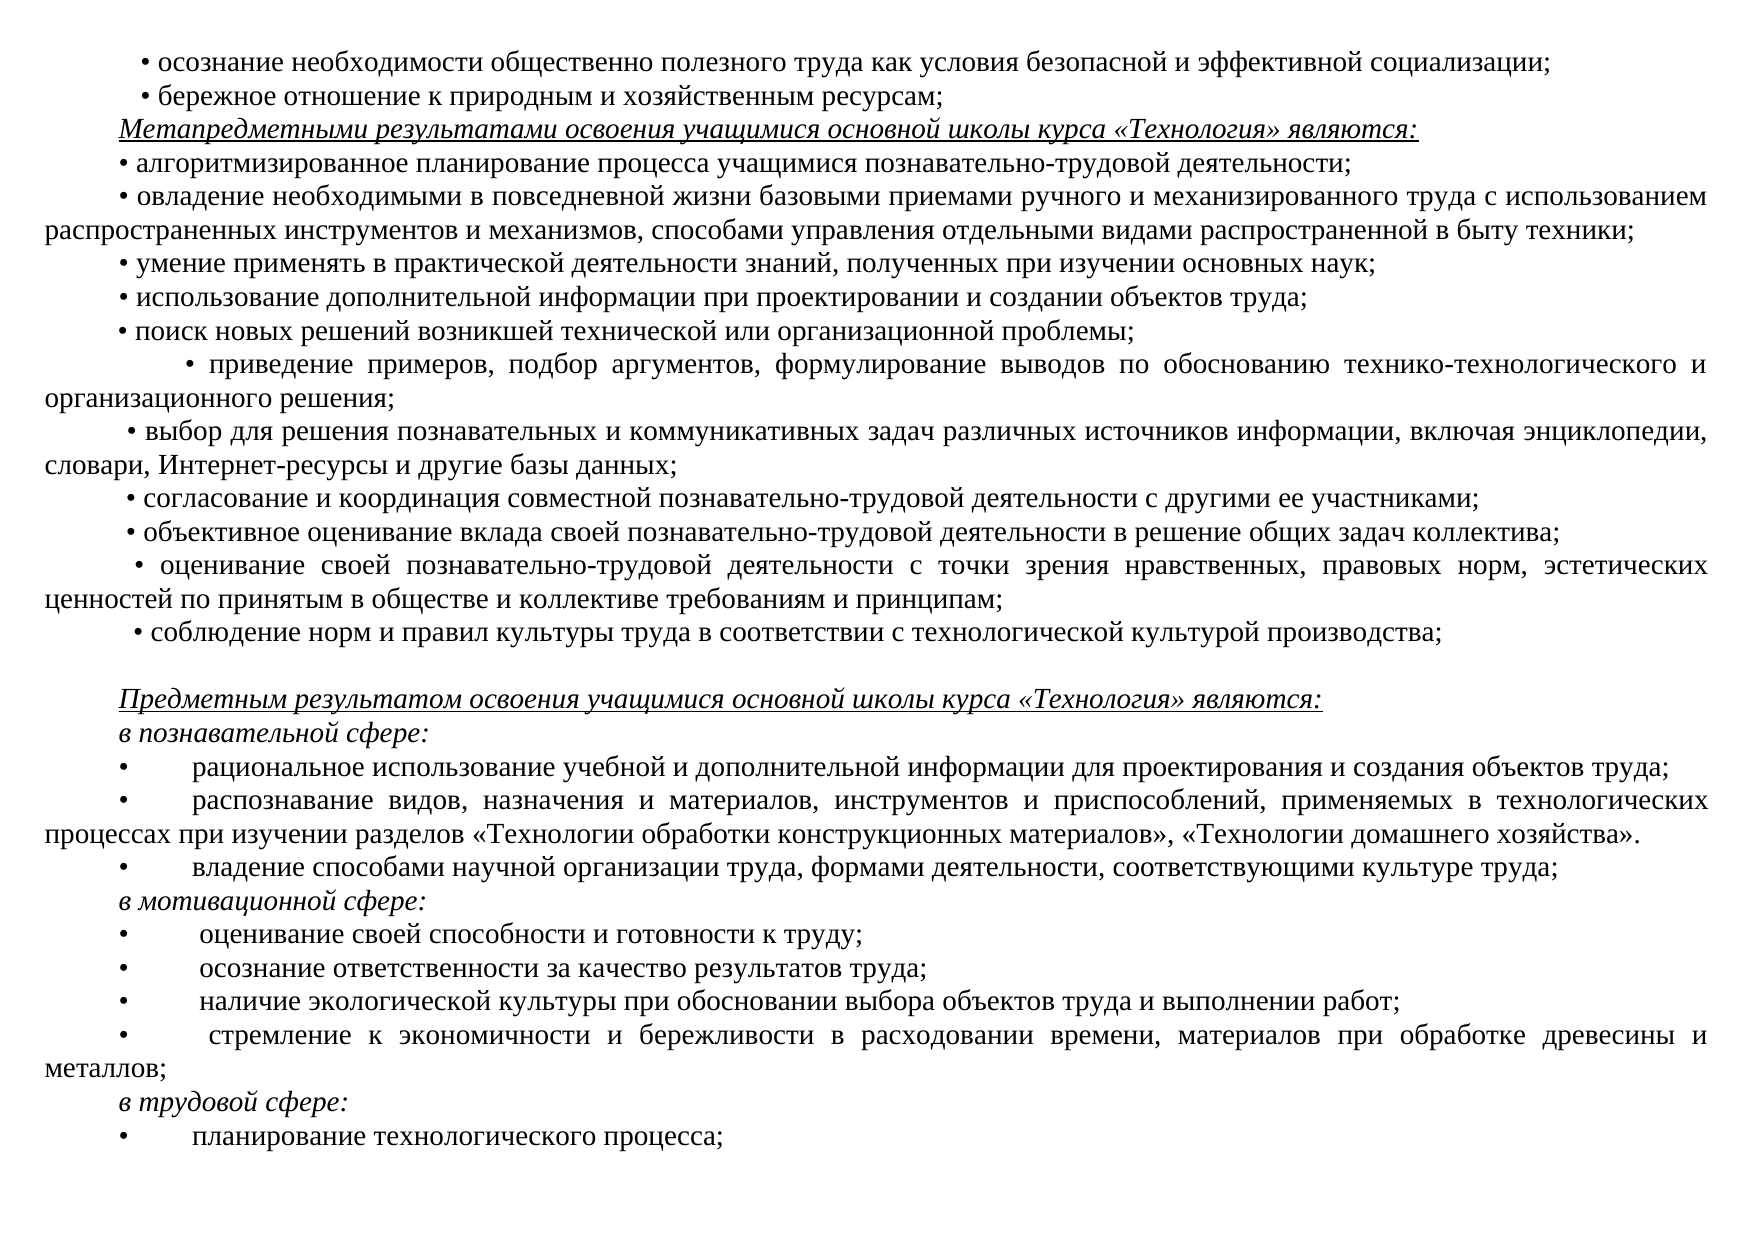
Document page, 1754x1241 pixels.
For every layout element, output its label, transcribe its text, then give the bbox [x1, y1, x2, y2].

text • объективное оценивание вклада своей познавательно-трудовой деятельности в решение общих задач коллектива; [44, 514, 1709, 547]
text • соблюдение норм и правил культуры труда в соответствии с технологической культурой производства; [44, 614, 1709, 648]
text в познавательной сфере: [44, 715, 1709, 749]
text в мотивационной сфере: [44, 883, 1709, 916]
text • оценивание своей познавательно-трудовой деятельности с точки зрения нравственных, правовых норм, эстетических ценностей по принятым в обществе и коллективе требованиям и принципам; [44, 547, 1709, 614]
text • использование дополнительной информации при проектировании и создании объектов труда; [44, 279, 1709, 313]
text • осознание ответственности за качество результатов труда; [44, 950, 1709, 983]
text • осознание необходимости общественно полезного труда как условия безопасной и эффективной социализации; [44, 44, 1709, 78]
text • умение применять в практической деятельности знаний, полученных при изучении основных наук; [44, 246, 1709, 279]
text • приведение примеров, подбор аргументов, формулирование выводов по обоснованию технико-технологического и организационного решения; [44, 346, 1709, 413]
text • планирование технологического процесса; [44, 1118, 1709, 1151]
text в трудовой сфере: [44, 1084, 1709, 1118]
text Предметным результатом освоения учащимися основной школы курса «Технология» являются: [44, 682, 1709, 715]
text • рациональное использование учебной и дополнительной информации для проектирования и создания объектов труда; [44, 749, 1709, 782]
text • овладение необходимыми в повседневной жизни базовыми приемами ручного и механизированного труда с использованием распространенных инструментов и механизмов, способами управления отдельными видами распространенной в быту техники; [44, 178, 1709, 246]
text • алгоритмизированное планирование процесса учащимися познавательно-трудовой деятельности; [44, 145, 1709, 178]
text • распознавание видов, назначения и материалов, инструментов и приспособлений, применяемых в технологических процессах при изучении разделов «Технологии обработки конструкционных материалов», «Технологии домашнего хозяйства». [44, 782, 1709, 849]
text • наличие экологической культуры при обосновании выбора объектов труда и выполнении работ; [44, 983, 1709, 1017]
text • бережное отношение к природным и хозяйственным ресурсам; [44, 78, 1709, 111]
text • стремление к экономичности и бережливости в расходовании времени, материалов при обработке древесины и металлов; [44, 1017, 1709, 1084]
text • поиск новых решений возникшей технической или организационной проблемы; [44, 313, 1709, 346]
text • согласование и координация совместной познавательно-трудовой деятельности с другими ее участниками; [44, 480, 1709, 514]
text • выбор для решения познавательных и коммуникативных задач различных источников информации, включая энциклопедии, словари, Интернет-ресурсы и другие базы данных; [44, 413, 1709, 480]
text Метапредметными результатами освоения учащимися основной школы курса «Технология» являются: [44, 111, 1709, 145]
text • владение способами научной организации труда, формами деятельности, соответствующими культуре труда; [44, 849, 1709, 883]
text • оценивание своей способности и готовности к труду; [44, 916, 1709, 950]
